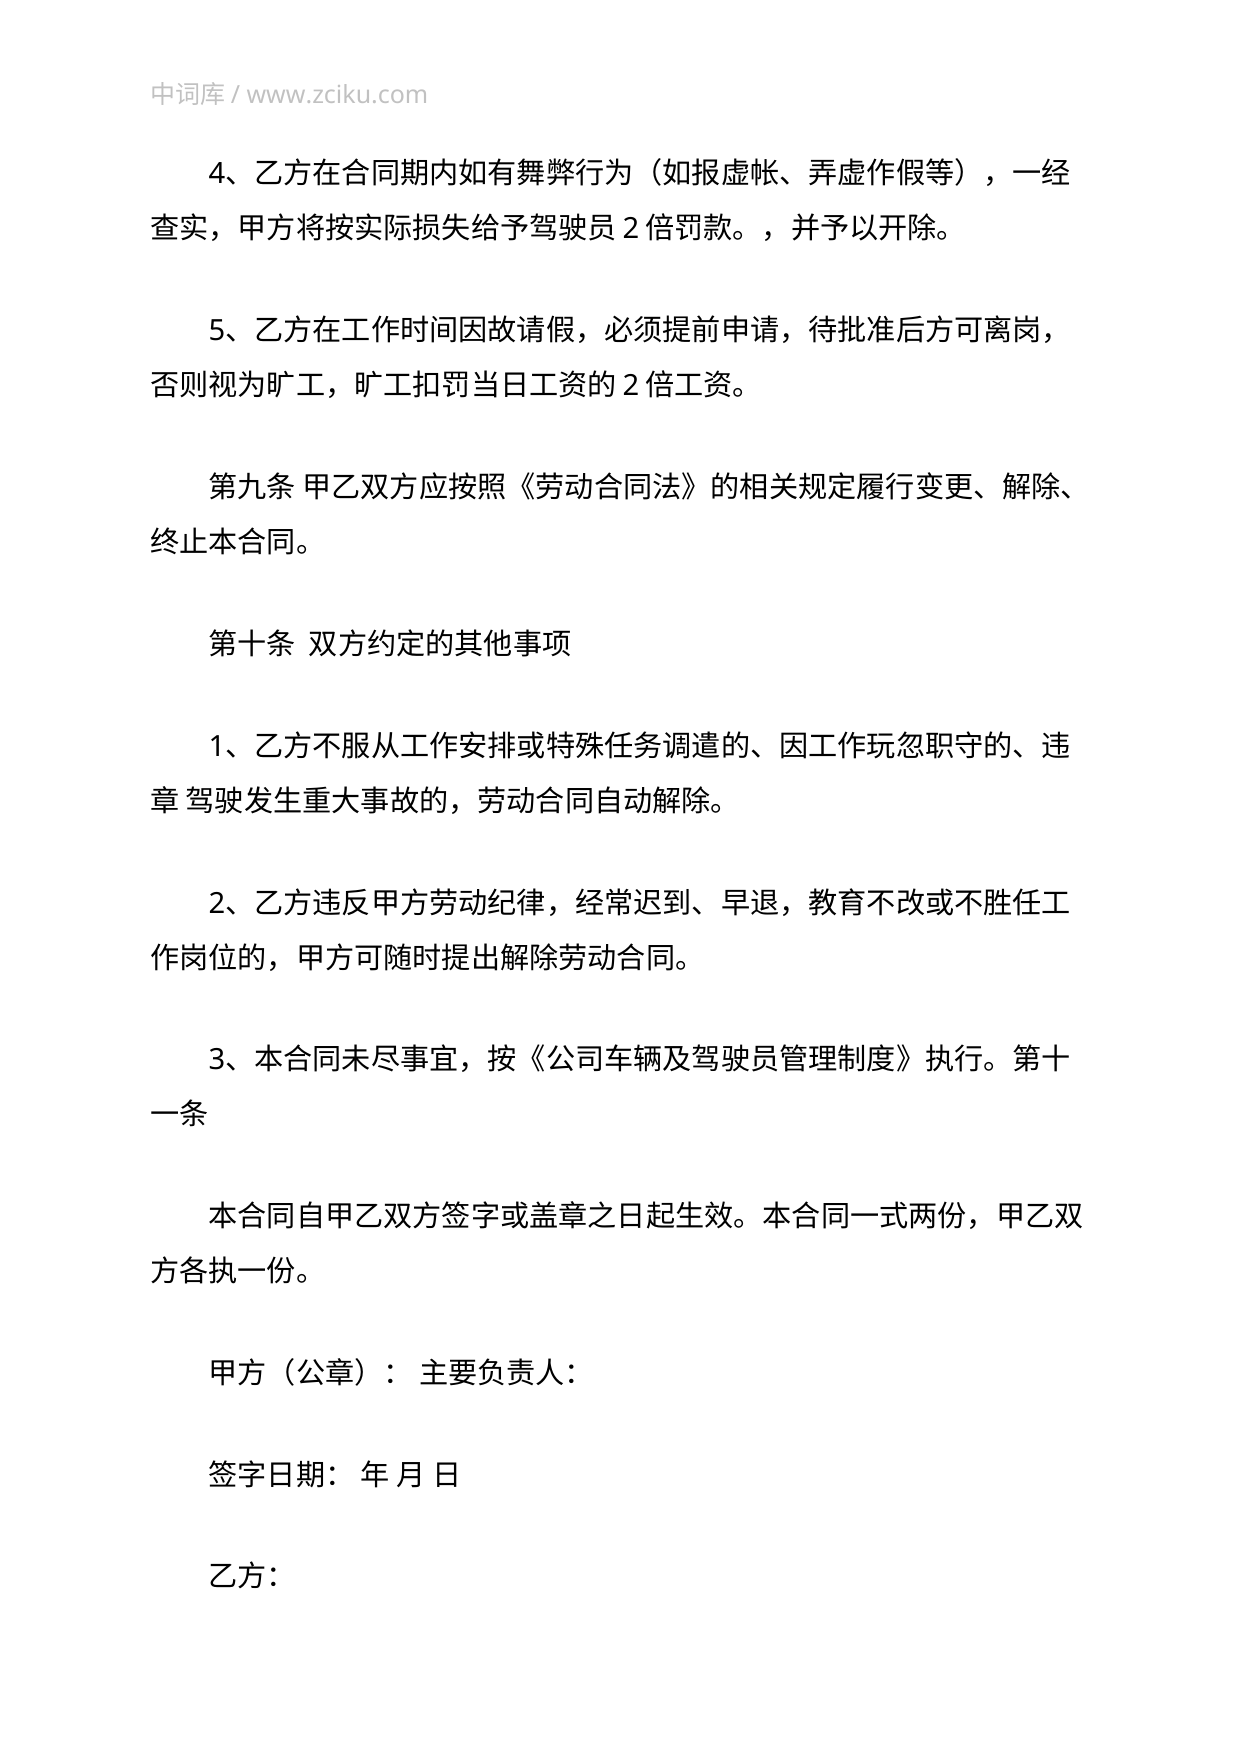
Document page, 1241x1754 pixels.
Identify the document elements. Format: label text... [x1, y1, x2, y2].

text 乙方： [150, 1553, 1090, 1595]
text 3、本合同未尽事宜，按《公司车辆及驾驶员管理制度》执行。第十一条 [150, 1036, 1090, 1133]
text 2、乙方违反甲方劳动纪律，经常迟到、早退，教育不改或不胜任工作岗位的，甲方可随时提出解除劳动合同。 [150, 879, 1090, 976]
text 签字日期： 年 月 日 [150, 1451, 1090, 1493]
text 第十条 双方约定的其他事项 [150, 621, 1090, 663]
text 甲方（公章）： 主要负责人： [150, 1349, 1090, 1392]
text 第九条 甲乙双方应按照《劳动合同法》的相关规定履行变更、解除、终止本合同。 [150, 464, 1090, 561]
text 4、乙方在合同期内如有舞弊行为（如报虚帐、弄虚作假等），一经查实，甲方将按实际损失给予驾驶员2倍罚款。，并予以开除。 [150, 150, 1090, 247]
text 本合同自甲乙双方签字或盖章之日起生效。本合同一式两份，甲乙双方各执一份。 [150, 1193, 1090, 1290]
text 1、乙方不服从工作安排或特殊任务调遣的、因工作玩忽职守的、违章 驾驶发生重大事故的，劳动合同自动解除。 [150, 722, 1090, 820]
text 5、乙方在工作时间因故请假，必须提前申请，待批准后方可离岗，否则视为旷工，旷工扣罚当日工资的2倍工资。 [150, 307, 1090, 404]
